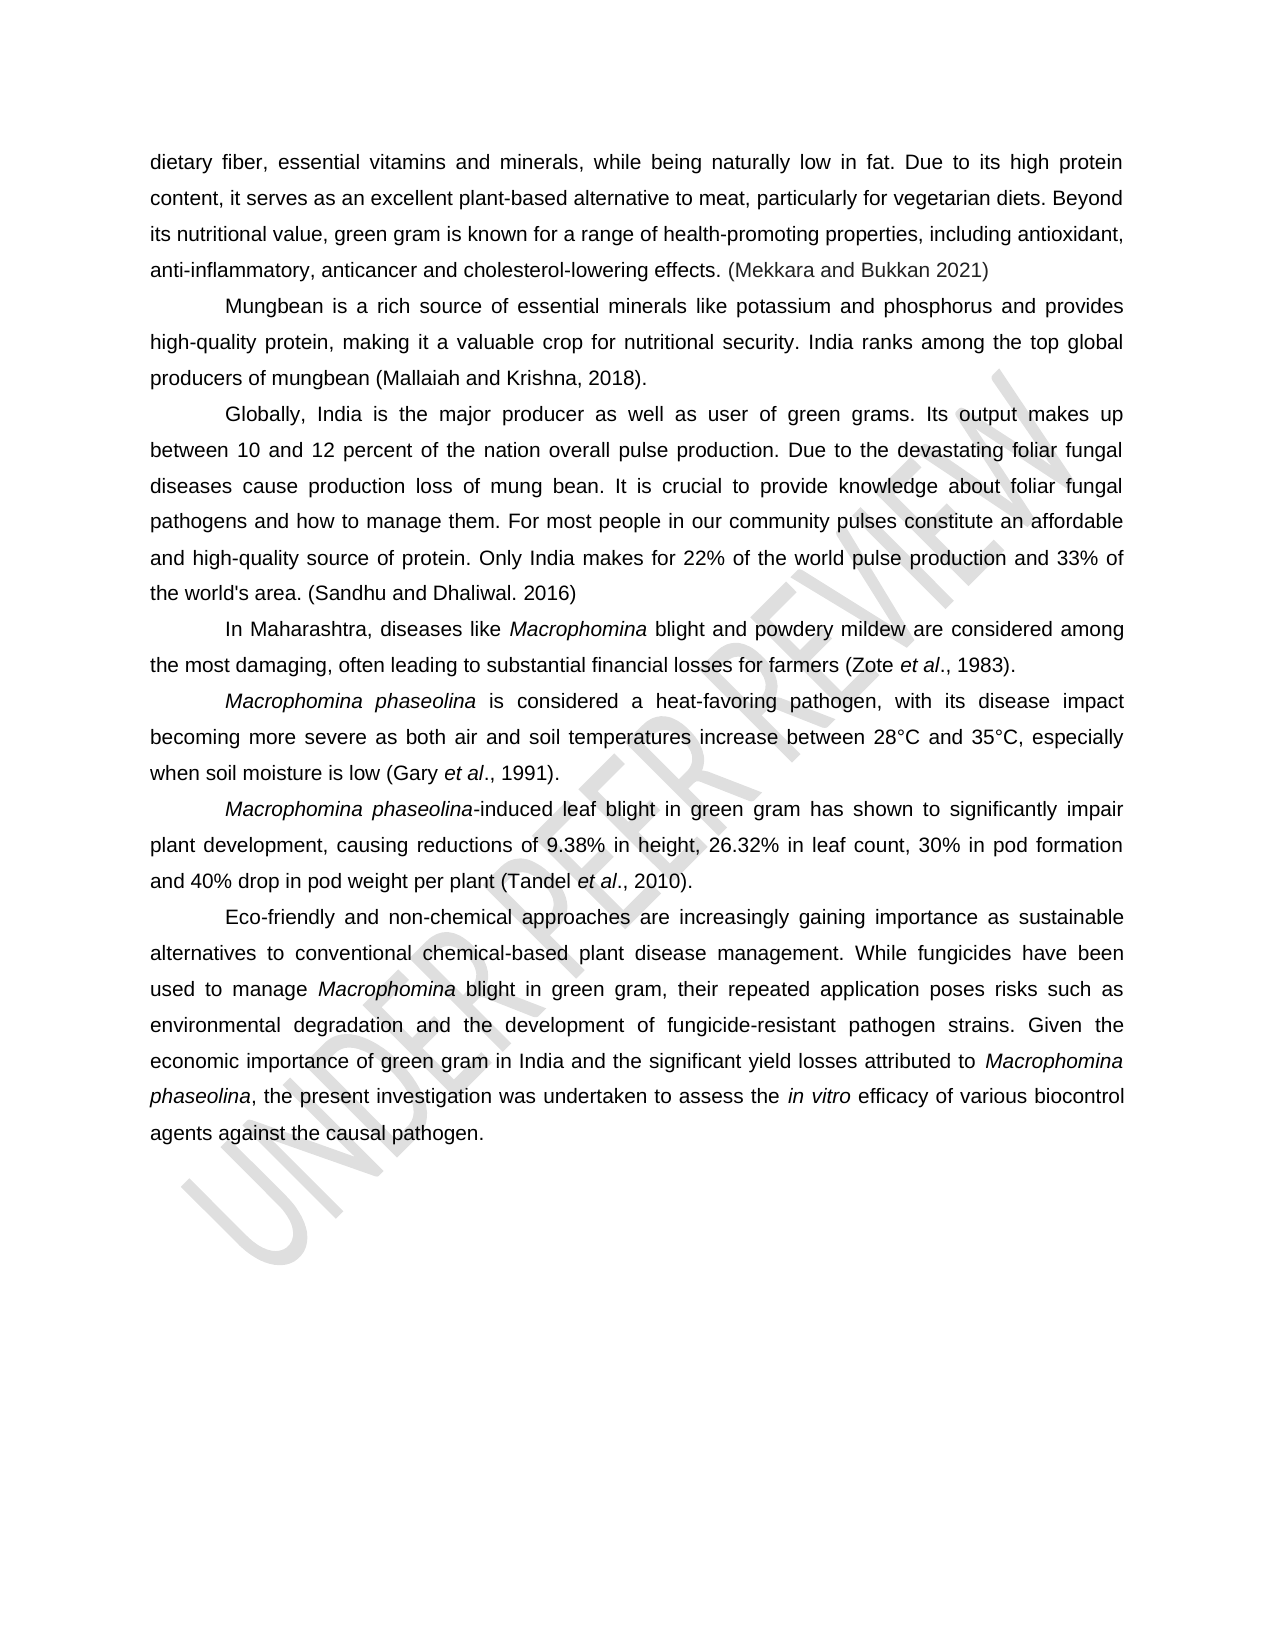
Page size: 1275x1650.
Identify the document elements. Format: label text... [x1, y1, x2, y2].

text Eco-friendly and non-chemical approaches are increasingly gaining importance as sustainable alternatives to conventional chemical-based plant disease management. While fungicides have been used to manage Macrophomina blight in green gram, their repeated application poses risks such as environmental degradation and the development of fungicide-resistant pathogen strains. Given the economic importance of green gram in India and the significant yield losses attributed to Macrophomina phaseolina, the present investigation was undertaken to assess the in vitro efficacy of various biocontrol agents against the causal pathogen. [150, 905, 1125, 1144]
text In Maharashtra, diseases like Macrophomina blight and powdery mildew are considered among the most damaging, often leading to substantial financial losses for farmers (Zote et al., 1983). [150, 617, 1125, 677]
text Globally, India is the major producer as well as user of green grams. Its output makes up between 10 and 12 percent of the nation overall pulse production. Due to the devastating foliar fungal diseases cause production loss of mung bean. It is crucial to provide knowledge about foliar fungal pathogens and how to manage them. For most people in our community pulses constitute an affordable and high-quality source of protein. Only India makes for 22% of the world pulse production and 33% of the world's area. (Sandhu and Dhaliwal. 2016) [150, 402, 1125, 605]
text Mungbean is a rich source of essential minerals like potassium and phosphorus and provides high-quality protein, making it a valuable crop for nutritional security. India ranks among the top global producers of mungbean (Mallaiah and Krishna, 2018). [150, 294, 1125, 389]
text Macrophomina phaseolina-induced leaf blight in green gram has shown to significantly impair plant development, causing reductions of 9.38% in height, 26.32% in leaf count, 30% in pod formation and 40% drop in pod weight per plant (Tandel et al., 2010). [150, 797, 1125, 893]
text Macrophomina phaseolina is considered a heat-favoring pathogen, with its disease impact becoming more severe as both air and soil temperatures increase between 28°C and 35°C, especially when soil moisture is low (Gary et al., 1991). [150, 689, 1125, 785]
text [150, 150, 1125, 282]
